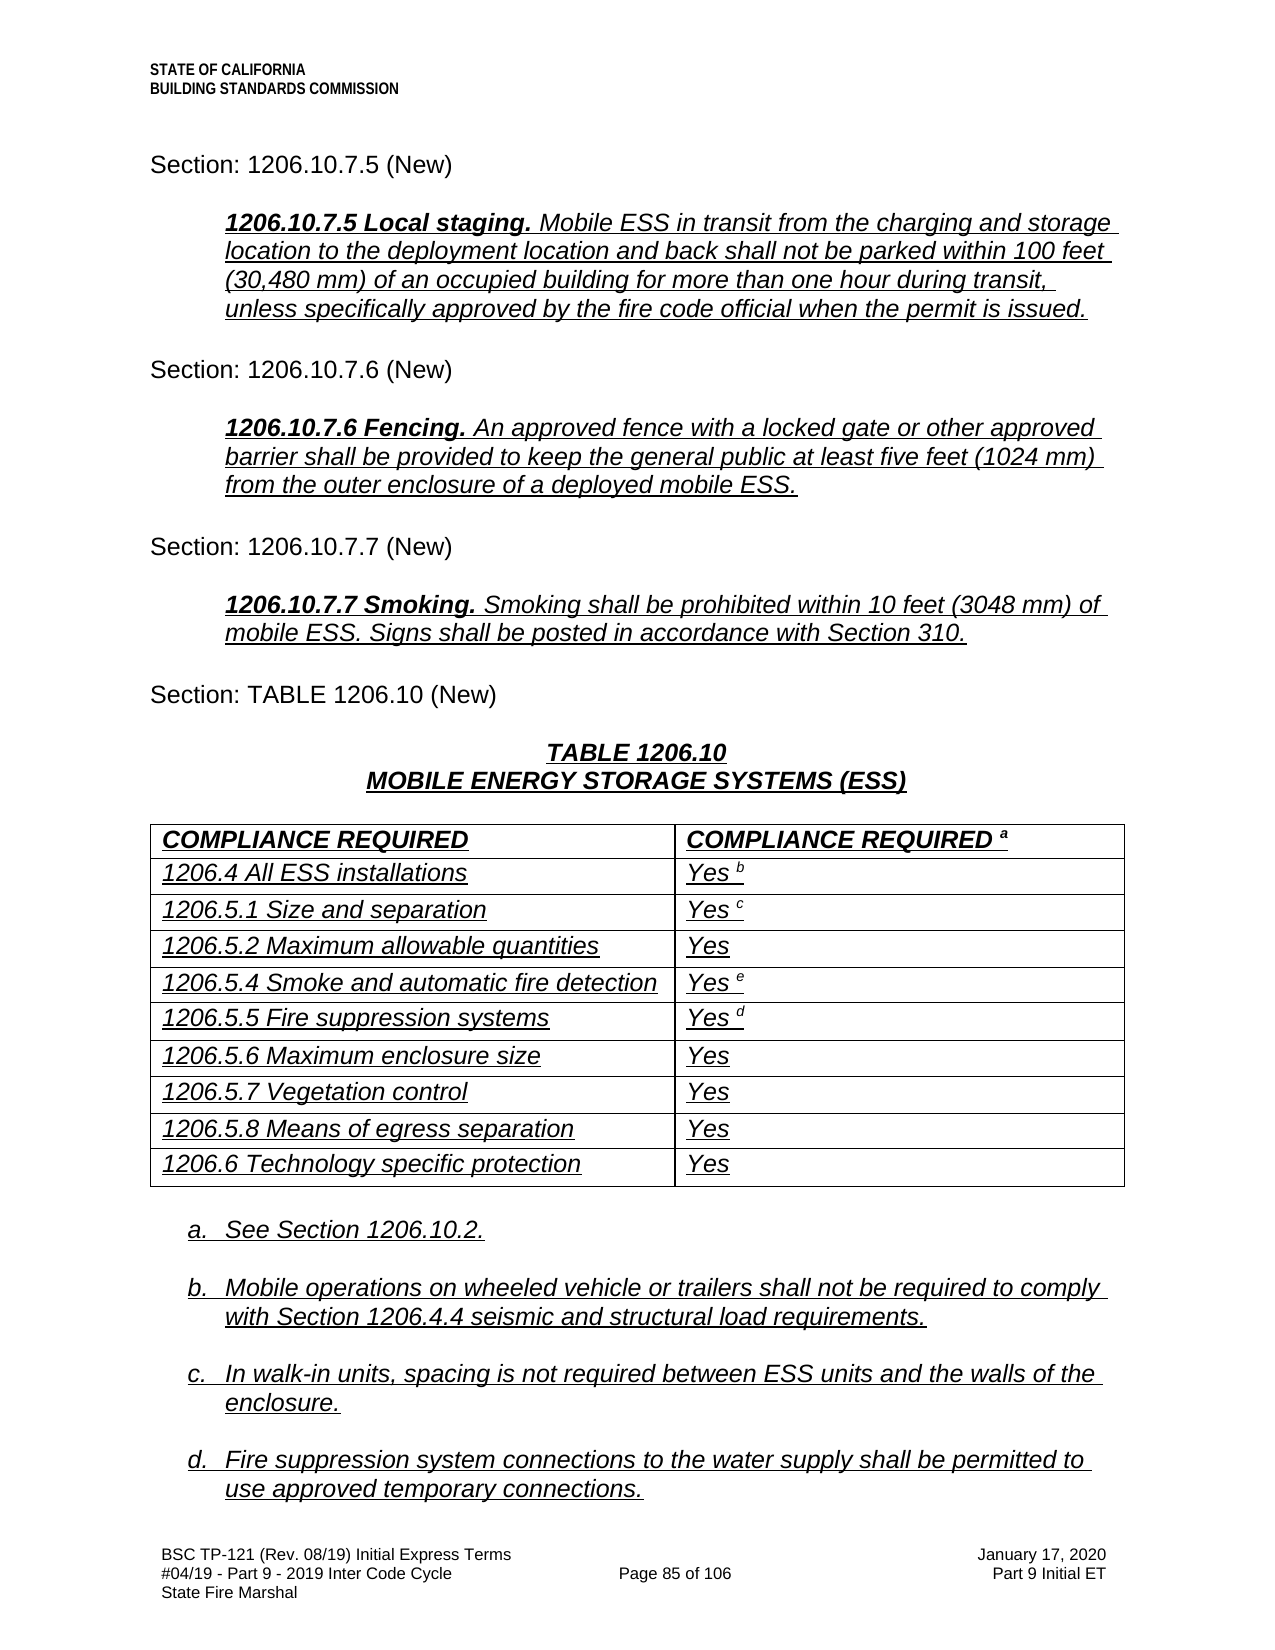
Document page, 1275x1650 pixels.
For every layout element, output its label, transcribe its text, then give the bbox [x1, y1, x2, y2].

list In walk-in units, spacing is not required between ESS units and the walls of the enclosure. [187, 1359, 1125, 1417]
list See Section 1206.10.2. [187, 1215, 1125, 1244]
subtitle Section: 1206.10.7.7 (New) [150, 532, 1125, 561]
table_cell Yes d [676, 1003, 1124, 1040]
table_cell 1206.4 All ESS installations [151, 859, 674, 894]
table_cell Yes [676, 1041, 1124, 1076]
table_cell 1206.5.6 Maximum enclosure size [151, 1041, 674, 1076]
table_cell Yes [676, 1149, 1124, 1186]
subtitle Section: TABLE 1206.10 (New) [150, 680, 1125, 709]
table_header COMPLIANCE REQUIRED [151, 825, 674, 857]
table_cell Yes [676, 1114, 1124, 1148]
table_cell 1206.5.1 Size and separation [151, 895, 674, 930]
text TABLE 1206.10 [150, 737, 1125, 766]
table_cell 1206.5.8 Means of egress separation [151, 1114, 674, 1148]
table_cell Yes [676, 1077, 1124, 1113]
table_cell 1206.5.7 Vegetation control [151, 1077, 674, 1113]
subtitle Section: 1206.10.7.5 (New) [150, 150, 1125, 179]
table_cell 1206.5.5 Fire suppression systems [151, 1003, 674, 1040]
text MOBILE ENERGY STORAGE SYSTEMS (ESS) [150, 766, 1125, 795]
list Mobile operations on wheeled vehicle or trailers shall not be required to comply with Section 1206.4.4 seismic and structural load requirements. [187, 1273, 1125, 1330]
table_cell Yes e [676, 968, 1124, 1002]
list Fire suppression system connections to the water supply shall be permitted to use approved temporary connections. [187, 1445, 1125, 1503]
subtitle Section: 1206.10.7.6 (New) [150, 355, 1125, 384]
table_cell 1206.5.4 Smoke and automatic fire detection [151, 968, 674, 1002]
table_cell Yes [676, 931, 1124, 967]
text 1206.10.7.7 Smoking. Smoking shall be prohibited within 10 feet (3048 mm) of mobile ESS. Signs shall be posted in accordance with Section 310. [225, 589, 1125, 647]
text 1206.10.7.6 Fencing. An approved fence with a locked gate or other approved barrier shall be provided to keep the general public at least five feet (1024 mm) from the outer enclosure of a deployed mobile ESS. [225, 413, 1125, 499]
table_cell Yes b [676, 859, 1124, 894]
text 1206.10.7.5 Local staging. Mobile ESS in transit from the charging and storage location to the deployment location and back shall not be parked within 100 feet (30,480 mm) of an occupied building for more than one hour during transit, unless specifically approved by the fire code official when the permit is issued. [225, 207, 1125, 322]
table_cell 1206.5.2 Maximum allowable quantities [151, 931, 674, 967]
table_cell 1206.6 Technology specific protection [151, 1149, 674, 1186]
table_header COMPLIANCE REQUIRED a [676, 825, 1124, 857]
table_cell Yes c [676, 895, 1124, 930]
